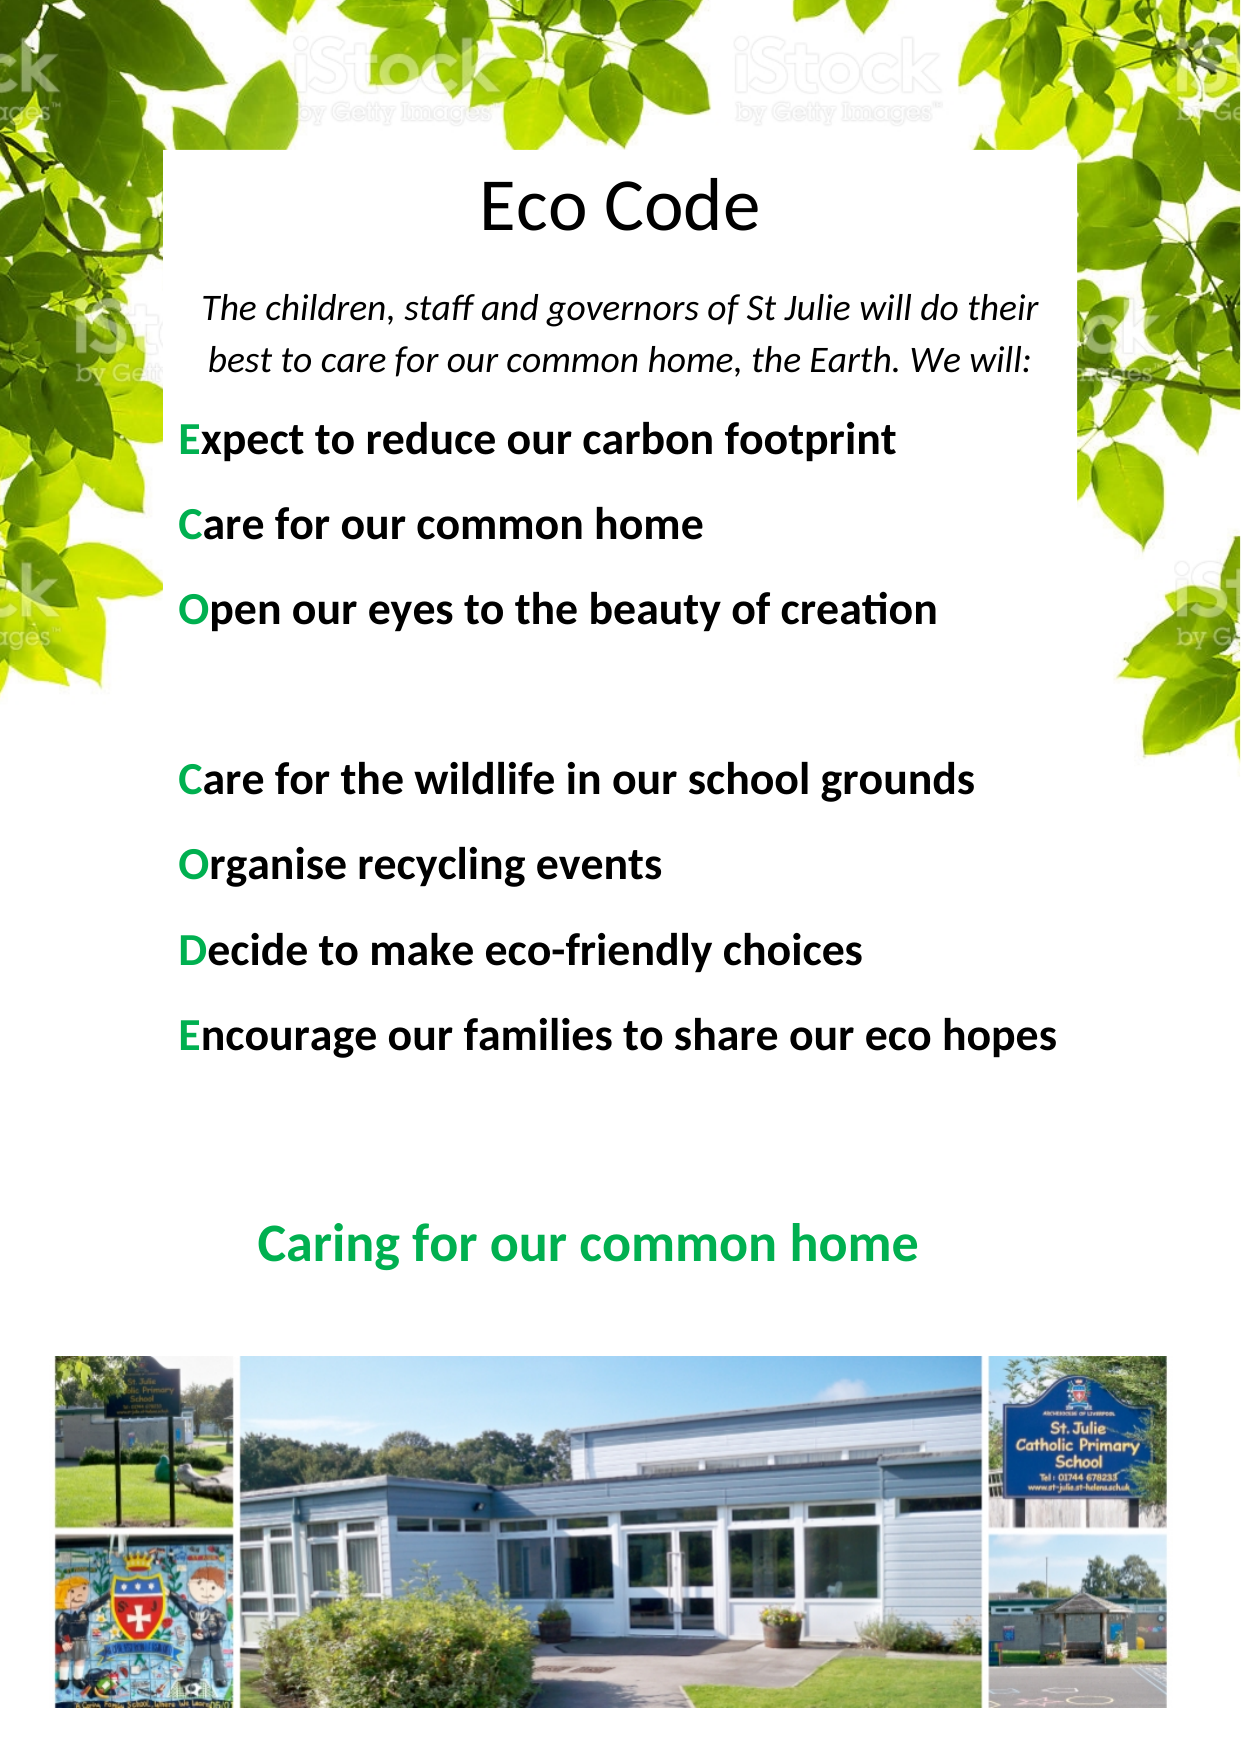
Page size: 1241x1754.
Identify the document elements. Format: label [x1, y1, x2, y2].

picture [48, 1356, 1174, 1708]
picture [0, 0, 1241, 822]
